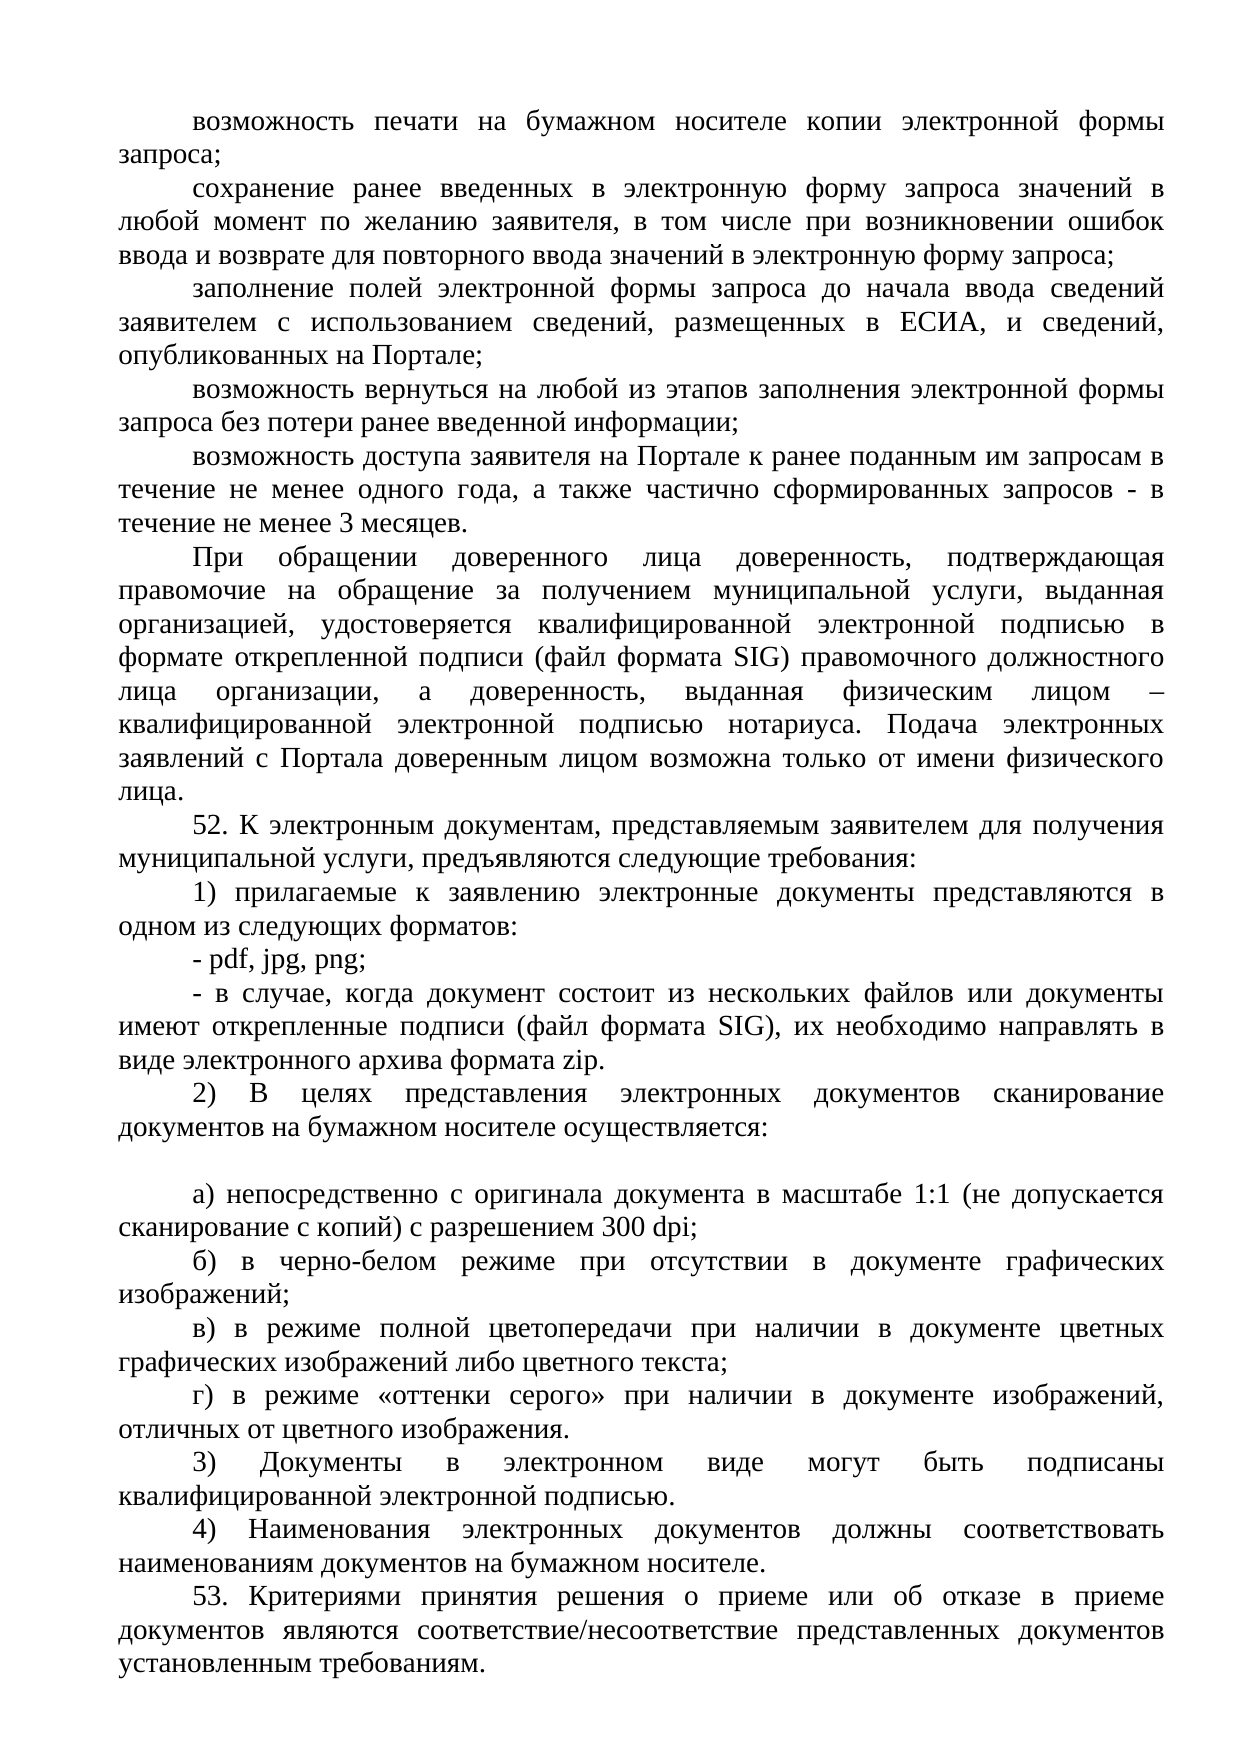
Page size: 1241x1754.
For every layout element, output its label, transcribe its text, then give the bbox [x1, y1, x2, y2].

text 4) Наименования электронных документов должны соответствовать наименованиям документов на бумажном носителе. [118, 1511, 1165, 1578]
text При обращении доверенного лица доверенность, подтверждающая правомочие на обращение за получением муниципальной услуги, выданная организацией, удостоверяется квалифицированной электронной подписью в формате открепленной подписи (файл формата SIG) правомочного должностного лица организации, а доверенность, выданная физическим лицом – квалифицированной электронной подписью нотариуса. Подача электронных заявлений с Портала доверенным лицом возможна только от имени физического лица. [118, 539, 1165, 807]
text заполнение полей электронной формы запроса до начала ввода сведений заявителем с использованием сведений, размещенных в ЕСИА, и сведений, опубликованных на Портале; [118, 270, 1165, 371]
text б) в черно-белом режиме при отсутствии в документе графических изображений; [118, 1243, 1165, 1310]
text а) непосредственно с оригинала документа в масштабе 1:1 (не допускается сканирование с копий) с разрешением 300 dpi; [118, 1176, 1165, 1243]
text возможность доступа заявителя на Портале к ранее поданным им запросам в течение не менее одного года, а также частично сформированных запросов - в течение не менее 3 месяцев. [118, 438, 1165, 539]
text - в случае, когда документ состоит из нескольких файлов или документы имеют открепленные подписи (файл формата SIG), их необходимо направлять в виде электронного архива формата zip. [118, 975, 1165, 1075]
text 52. К электронным документам, представляемым заявителем для получения муниципальной услуги, предъявляются следующие требования: [118, 807, 1165, 874]
text возможность вернуться на любой из этапов заполнения электронной формы запроса без потери ранее введенной информации; [118, 371, 1165, 438]
text г) в режиме «оттенки серого» при наличии в документе изображений, отличных от цветного изображения. [118, 1377, 1165, 1444]
text - pdf, jpg, png; [118, 941, 1165, 975]
text 53. Критериями принятия решения о приеме или об отказе в приеме документов являются соответствие/несоответствие представленных документов установленным требованиям. [118, 1578, 1165, 1679]
text 1) прилагаемые к заявлению электронные документы представляются в одном из следующих форматов: [118, 874, 1165, 941]
text 3) Документы в электронном виде могут быть подписаны квалифицированной электронной подписью. [118, 1444, 1165, 1511]
text в) в режиме полной цветопередачи при наличии в документе цветных графических изображений либо цветного текста; [118, 1310, 1165, 1377]
text сохранение ранее введенных в электронную форму запроса значений в любой момент по желанию заявителя, в том числе при возникновении ошибок ввода и возврате для повторного ввода значений в электронную форму запроса; [118, 170, 1165, 270]
text возможность печати на бумажном носителе копии электронной формы запроса; [118, 103, 1165, 170]
text 2) В целях представления электронных документов сканирование документов на бумажном носителе осуществляется: [118, 1075, 1165, 1142]
